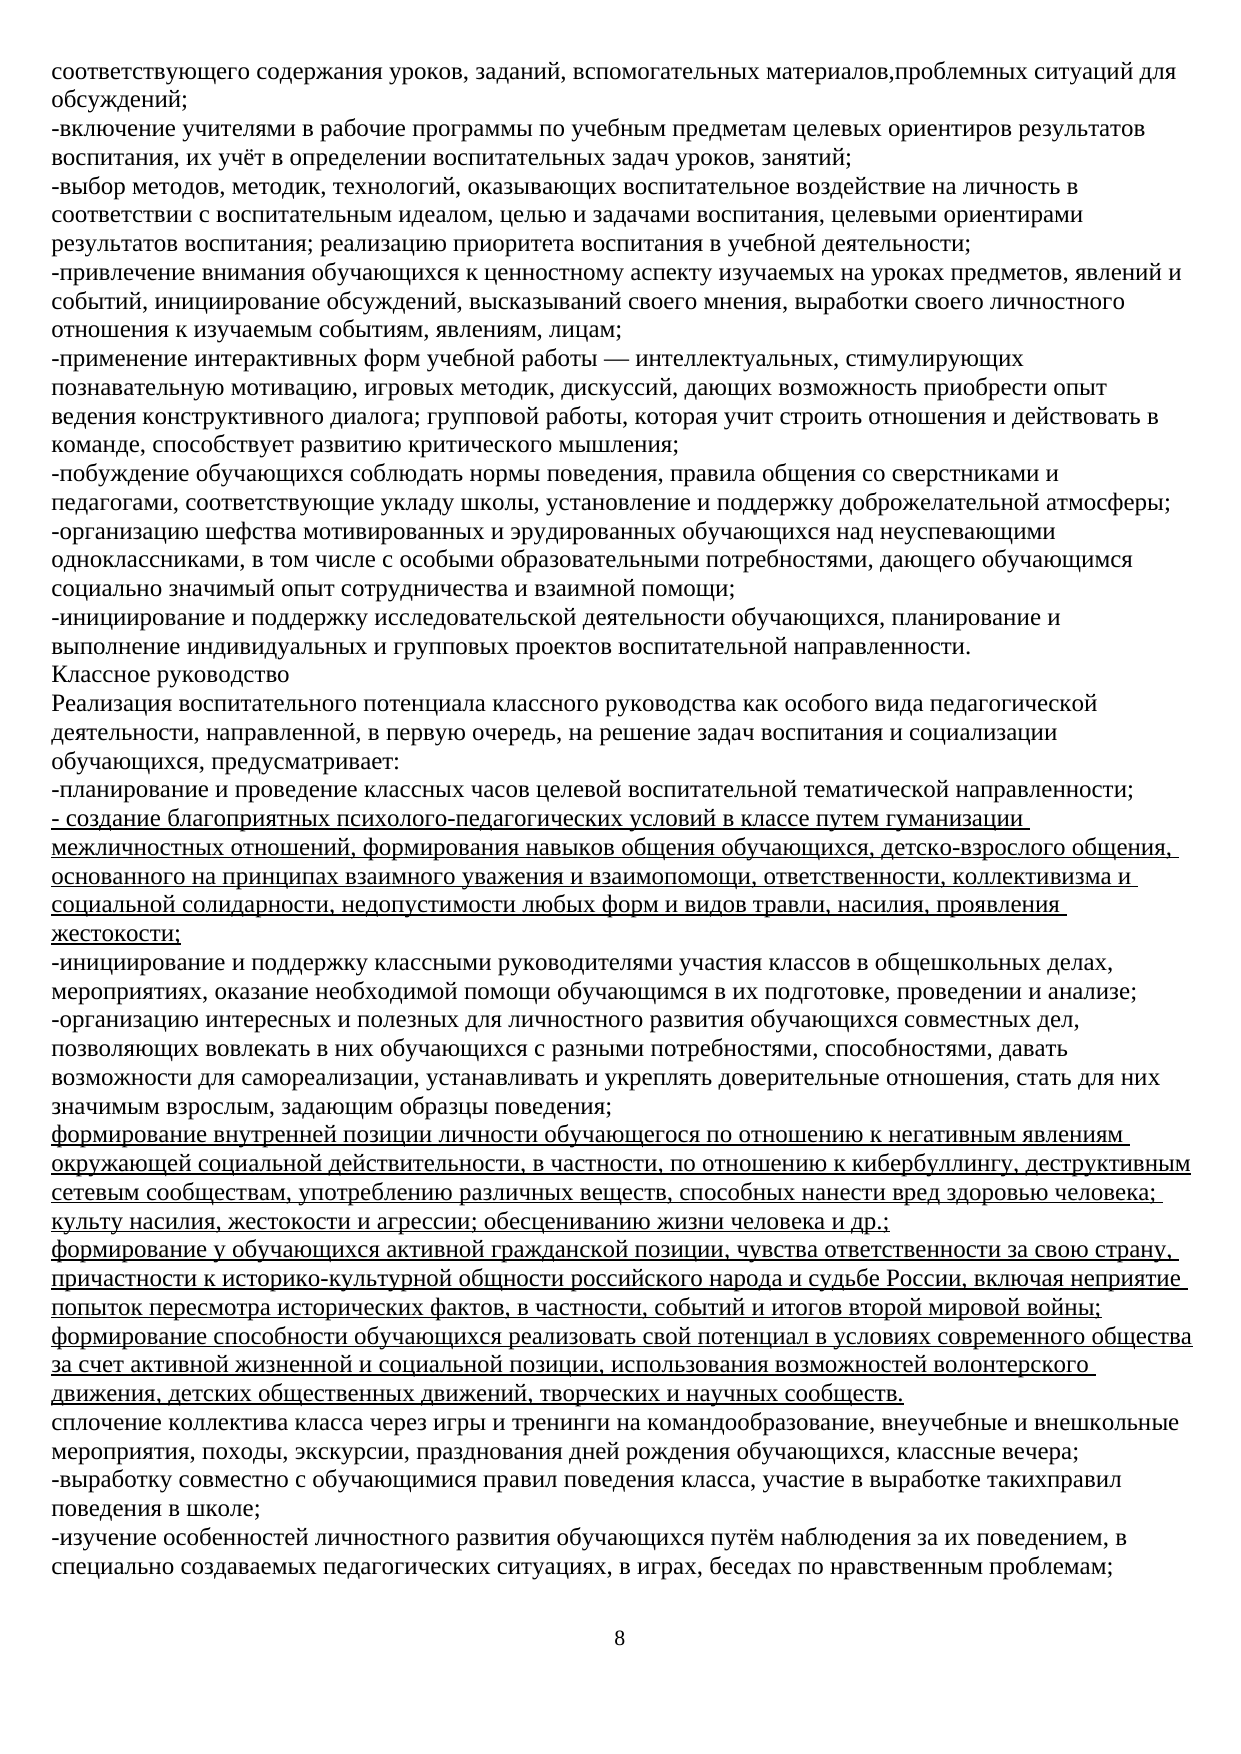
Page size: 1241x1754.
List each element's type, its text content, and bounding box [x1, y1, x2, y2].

text Классное руководство [51, 659, 1193, 688]
text формирование внутренней позиции личности обучающегося по отношению к негативным явлениям окружающей социальной действительности, в частности, по отношению к кибербуллингу, деструктивным сетевым сообществам, употреблению различных веществ, способных нанести вред здоровью человека; культу насилия, жестокости и агрессии; обесцениванию жизни человека и др.; [51, 1119, 1193, 1234]
text -изучение особенностей личностного развития обучающихся путём наблюдения за их поведением, в специально создаваемых педагогических ситуациях, в играх, беседах по нравственным проблемам; [51, 1522, 1193, 1579]
text -организацию интересных и полезных для личностного развития обучающихся совместных дел, позволяющих вовлекать в них обучающихся с разными потребностями, способностями, давать возможности для самореализации, устанавливать и укреплять доверительные отношения, стать для них значимым взрослым, задающим образцы поведения; [51, 1004, 1193, 1119]
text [51, 56, 1193, 113]
text формирование способности обучающихся реализовать свой потенциал в условиях современного общества за счет активной жизненной и социальной позиции, использования возможностей волонтерского движения, детских общественных движений, творческих и научных сообществ. [51, 1347, 1193, 1407]
text формирование способности обучающихся реализовать свой потенциал в условиях современного общества за счет активной жизненной и социальной позиции, использования возможностей волонтерского движения, детских общественных движений, творческих и научных сообществ. [51, 1321, 1193, 1346]
text - создание благоприятных психолого-педагогических условий в классе путем гуманизации межличностных отношений, формирования навыков общения обучающихся, детско-взрослого общения, основанного на принципах взаимного уважения и взаимопомощи, ответственности, коллективизма и социальной солидарности, недопустимости любых форм и видов травли, насилия, проявления жестокости; [51, 803, 1193, 947]
text -инициирование и поддержку классными руководителями участия классов в общешкольных делах, мероприятиях, оказание необходимой помощи обучающимся в их подготовке, проведении и анализе; [51, 947, 1193, 1004]
text -выбор методов, методик, технологий, оказывающих воспитательное воздействие на личность в соответствии с воспитательным идеалом, целью и задачами воспитания, целевыми ориентирами результатов воспитания; реализацию приоритета воспитания в учебной деятельности; [51, 171, 1193, 257]
text формирование у обучающихся активной гражданской позиции, чувства ответственности за свою страну, причастности к историко-культурной общности российского народа и судьбе России, включая неприятие попыток пересмотра исторических фактов, в частности, событий и итогов второй мировой войны; [51, 1234, 1193, 1321]
text -планирование и проведение классных часов целевой воспитательной тематической направленности; [51, 774, 1193, 803]
text -выработку совместно с обучающимися правил поведения класса, участие в выработке такихправил поведения в школе; [51, 1464, 1193, 1522]
text -инициирование и поддержку исследовательской деятельности обучающихся, планирование и выполнение индивидуальных и групповых проектов воспитательной направленности. [51, 602, 1193, 659]
text -привлечение внимания обучающихся к ценностному аспекту изучаемых на уроках предметов, явлений и событий, инициирование обсуждений, высказываний своего мнения, выработки своего личностного отношения к изучаемым событиям, явлениям, лицам; [51, 257, 1193, 343]
text Реализация воспитательного потенциала классного руководства как особого вида педагогической деятельности, направленной, в первую очередь, на решение задач воспитания и социализации обучающихся, предусматривает: [51, 688, 1193, 774]
text сплочение коллектива класса через игры и тренинги на командообразование, внеучебные и внешкольные мероприятия, походы, экскурсии, празднования дней рождения обучающихся, классные вечера; [51, 1407, 1193, 1464]
text -организацию шефства мотивированных и эрудированных обучающихся над неуспевающими одноклассниками, в том числе с особыми образовательными потребностями, дающего обучающимся социально значимый опыт сотрудничества и взаимной помощи; [51, 516, 1193, 602]
text -применение интерактивных форм учебной работы — интеллектуальных, стимулирующих познавательную мотивацию, игровых методик, дискуссий, дающих возможность приобрести опыт ведения конструктивного диалога; групповой работы, которая учит строить отношения и действовать в команде, способствует развитию критического мышления; [51, 343, 1193, 458]
text -включение учителями в рабочие программы по учебным предметам целевых ориентиров результатов воспитания, их учёт в определении воспитательных задач уроков, занятий; [51, 113, 1193, 171]
text -побуждение обучающихся соблюдать нормы поведения, правила общения со сверстниками и педагогами, соответствующие укладу школы, установление и поддержку доброжелательной атмосферы; [51, 458, 1193, 516]
